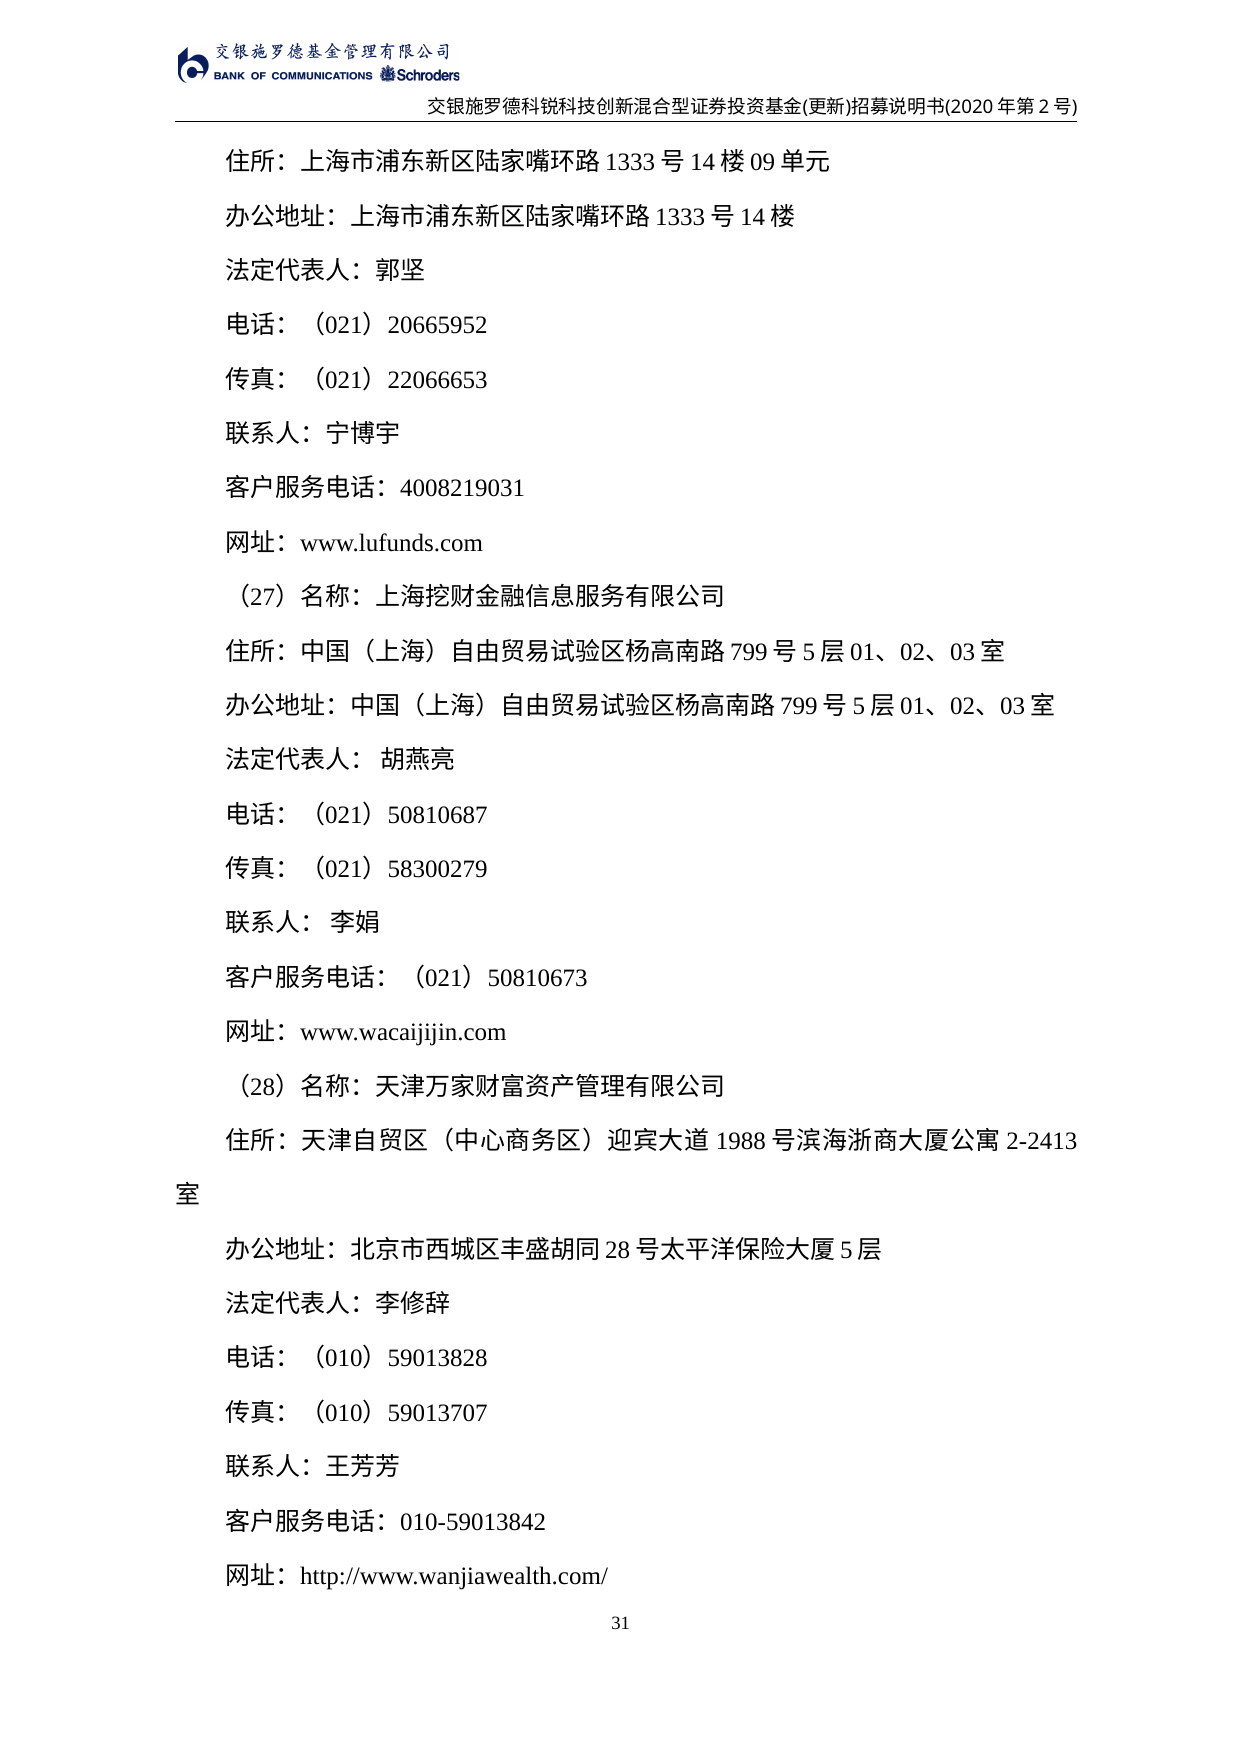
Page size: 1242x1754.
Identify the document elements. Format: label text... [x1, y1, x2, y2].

text 法定代表人：李修辞 [175, 1283, 1077, 1320]
text 传真：（021）22066653 [175, 359, 1077, 395]
text 住所：中国（上海）自由贸易试验区杨高南路799号5层01、02、03室 [175, 631, 1077, 667]
text 电话：（021）20665952 [175, 305, 1077, 341]
text 网址：http://www.wanjiawealth.com/ [175, 1555, 1077, 1592]
text 客户服务电话：010-59013842 [175, 1501, 1077, 1537]
text 客户服务电话：（021）50810673 [175, 957, 1077, 993]
text 法定代表人：郭坚 [175, 250, 1077, 287]
text 电话：（021）50810687 [175, 794, 1077, 830]
text 客户服务电话：4008219031 [175, 468, 1077, 504]
text 网址：www.lufunds.com [175, 522, 1077, 558]
text （27）名称：上海挖财金融信息服务有限公司 [175, 577, 1077, 613]
text 传真：（021）58300279 [175, 848, 1077, 885]
text 联系人：宁博宇 [175, 413, 1077, 450]
text 网址：www.wacaijijin.com [175, 1012, 1077, 1048]
text （28）名称：天津万家财富资产管理有限公司 [175, 1066, 1077, 1102]
text 法定代表人： 胡燕亮 [175, 740, 1077, 776]
text 电话：（010）59013828 [175, 1338, 1077, 1374]
text 办公地址：北京市西城区丰盛胡同28号太平洋保险大厦5层 [175, 1229, 1077, 1265]
text 传真：（010）59013707 [175, 1392, 1077, 1428]
text 办公地址：上海市浦东新区陆家嘴环路1333号14楼 [175, 196, 1077, 232]
text 联系人：王芳芳 [175, 1447, 1077, 1483]
text 办公地址：中国（上海）自由贸易试验区杨高南路799号5层01、02、03室 [175, 685, 1077, 722]
picture [178, 43, 460, 83]
text 住所：天津自贸区（中心商务区）迎宾大道1988号滨海浙商大厦公寓2-2413室 [175, 1120, 1077, 1211]
text 住所：上海市浦东新区陆家嘴环路1333号14楼09单元 [175, 142, 1077, 178]
text 联系人： 李娟 [175, 903, 1077, 939]
